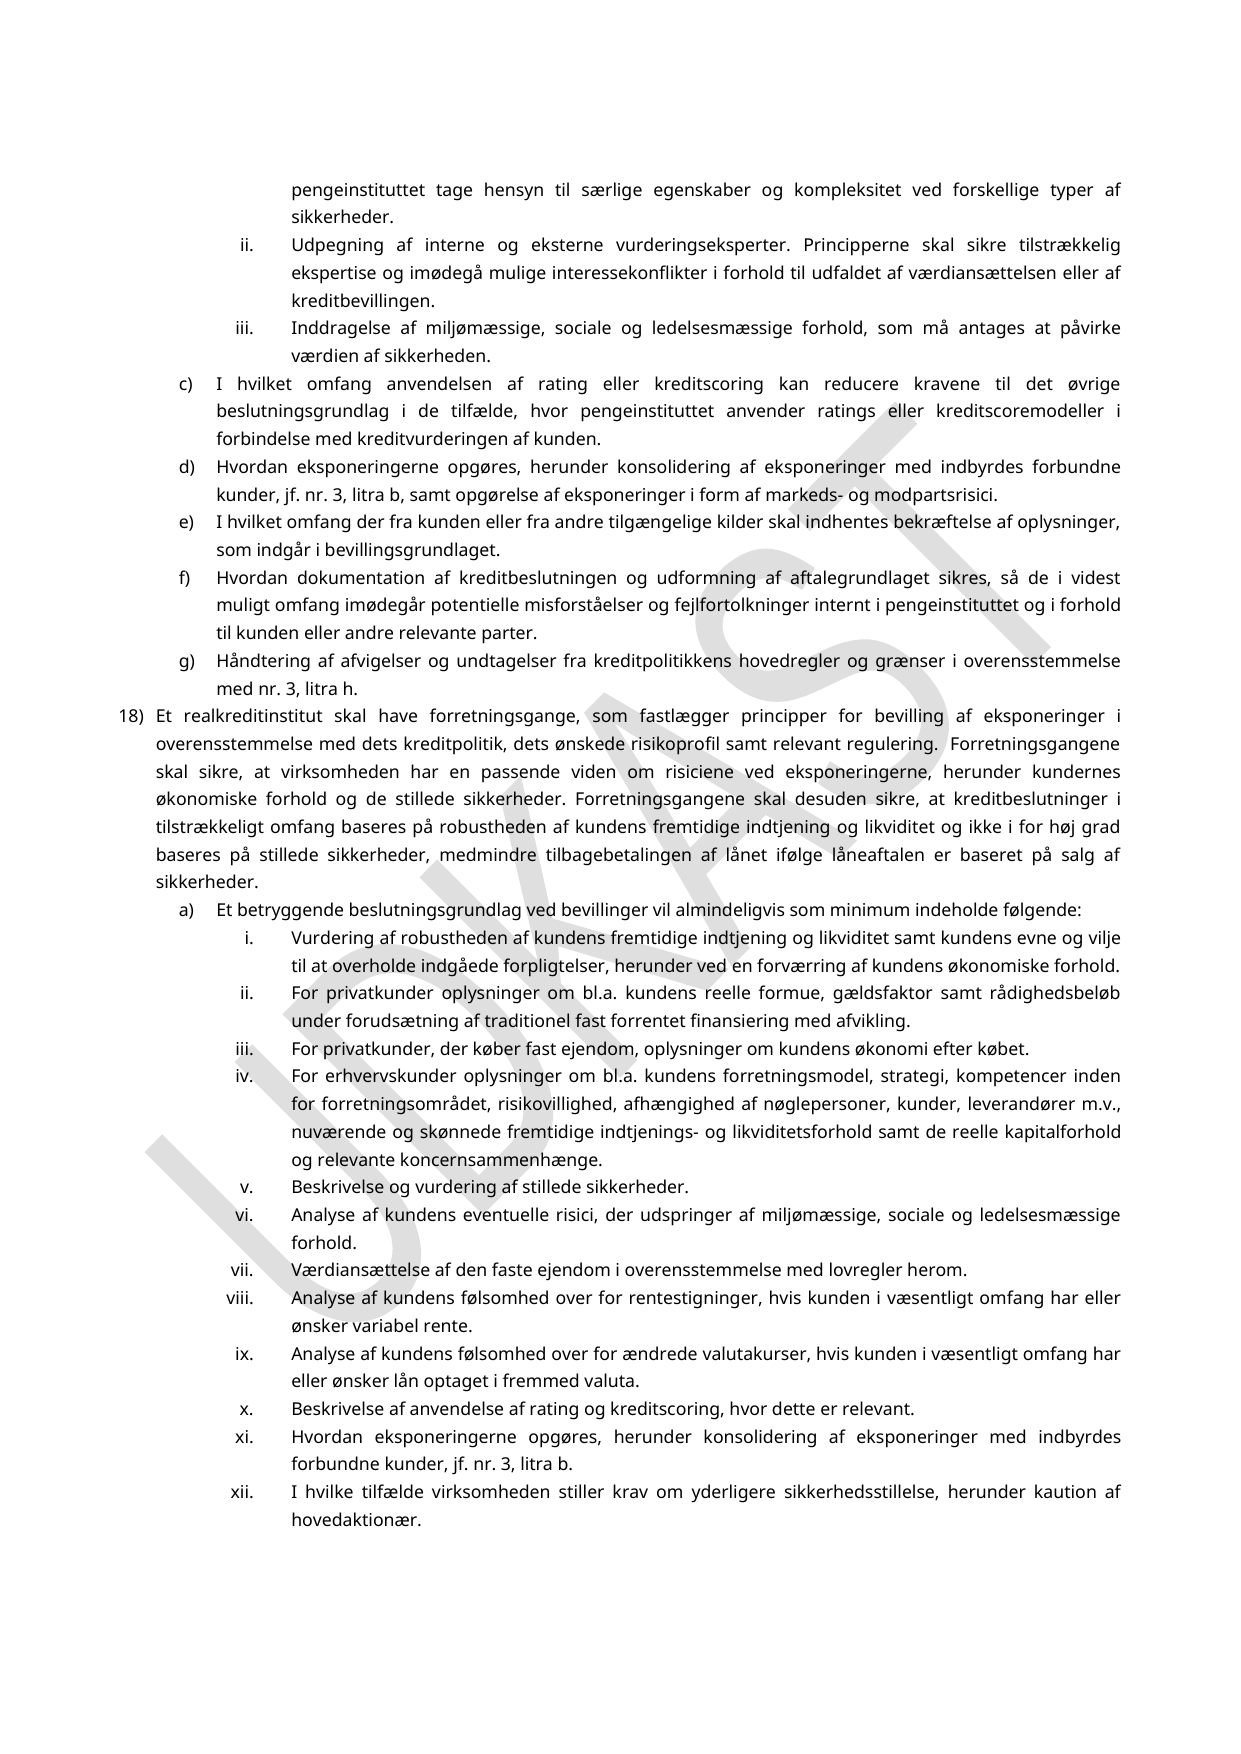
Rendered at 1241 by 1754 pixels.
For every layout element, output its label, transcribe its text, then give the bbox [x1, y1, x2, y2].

list Et betryggende beslutningsgrundlag ved bevillinger vil almindeligvis som minimum indeholde følgende: [178, 898, 1122, 922]
list Et realkreditinstitut skal have forretningsgange, som fastlægger principper for bevilling af eksponeringer i overensstemmelse med dets kreditpolitik, dets ønskede risikoprofil samt relevant regulering. Forretningsgangene skal sikre, at virksomheden har en passende viden om risiciene ved eksponeringerne, herunder kundernes økonomiske forhold og de stillede sikkerheder. Forretningsgangene skal desuden sikre, at kreditbeslutninger i tilstrækkeligt omfang baseres på robustheden af kundens fremtidige indtjening og likviditet og ikke i for høj grad baseres på stillede sikkerheder, medmindre tilbagebetalingen af lånet ifølge låneaftalen er baseret på salg af sikkerheder. [118, 704, 1122, 894]
list Analyse af kundens følsomhed over for rentestigninger, hvis kunden i væsentligt omfang har eller ønsker variabel rente. [253, 1286, 1122, 1337]
list I hvilket omfang der fra kunden eller fra andre tilgængelige kilder skal indhentes bekræftelse af oplysninger, som indgår i bevillingsgrundlaget. [178, 510, 1122, 562]
list Inddragelse af miljømæssige, sociale og ledelsesmæssige forhold, som må antages at påvirke værdien af sikkerheden. [253, 316, 1122, 368]
list Vurdering af robustheden af kundens fremtidige indtjening og likviditet samt kundens evne og vilje til at overholde indgåede forpligtelser, herunder ved en forværring af kundens økonomiske forhold. [253, 925, 1122, 977]
list For erhvervskunder oplysninger om bl.a. kundens forretningsmodel, strategi, kompetencer inden for forretningsområdet, risikovillighed, afhængighed af nøglepersoner, kunder, leverandører m.v., nuværende og skønnede fremtidige indtjenings- og likviditetsforhold samt de reelle kapitalforhold og relevante koncernsammenhænge. [253, 1064, 1122, 1171]
list Beskrivelse af anvendelse af rating og kreditscoring, hvor dette er relevant. [253, 1396, 1122, 1421]
list I hvilke tilfælde virksomheden stiller krav om yderligere sikkerhedsstillelse, herunder kaution af hovedaktionær. [253, 1479, 1122, 1531]
list I hvilket omfang anvendelsen af rating eller kreditscoring kan reducere kravene til det øvrige beslutningsgrundlag i de tilfælde, hvor pengeinstituttet anvender ratings eller kreditscoremodeller i forbindelse med kreditvurderingen af kunden. [178, 371, 1122, 451]
list Håndtering af afvigelser og undtagelser fra kreditpolitikkens hovedregler og grænser i overensstemmelse med nr. 3, litra h. [178, 648, 1122, 700]
list Hvordan eksponeringerne opgøres, herunder konsolidering af eksponeringer med indbyrdes forbundne kunder, jf. nr. 3, litra b, samt opgørelse af eksponeringer i form af markeds- og modpartsrisici. [178, 454, 1122, 506]
list Hvordan eksponeringerne opgøres, herunder konsolidering af eksponeringer med indbyrdes forbundne kunder, jf. nr. 3, litra b. [253, 1424, 1122, 1476]
list Analyse af kundens eventuelle risici, der udspringer af miljømæssige, sociale og ledelsesmæssige forhold. [253, 1202, 1122, 1254]
list Analyse af kundens følsomhed over for ændrede valutakurser, hvis kunden i væsentligt omfang har eller ønsker lån optaget i fremmed valuta. [253, 1341, 1122, 1393]
list Udpegning af interne og eksterne vurderingseksperter. Principperne skal sikre tilstrækkelig ekspertise og imødegå mulige interessekonflikter i forhold til udfaldet af værdiansættelsen eller af kreditbevillingen. [253, 233, 1122, 312]
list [253, 177, 1122, 229]
list For privatkunder oplysninger om bl.a. kundens reelle formue, gældsfaktor samt rådighedsbeløb under forudsætning af traditionel fast forrentet finansiering med afvikling. [253, 981, 1122, 1033]
list For privatkunder, der køber fast ejendom, oplysninger om kundens økonomi efter købet. [253, 1036, 1122, 1060]
list Hvordan dokumentation af kreditbeslutningen og udformning af aftalegrundlaget sikres, så de i videst muligt omfang imødegår potentielle misforståelser og fejlfortolkninger internt i pengeinstituttet og i forhold til kunden eller andre relevante parter. [178, 565, 1122, 645]
list Værdiansættelse af den faste ejendom i overensstemmelse med lovregler herom. [253, 1258, 1122, 1282]
list Beskrivelse og vurdering af stillede sikkerheder. [253, 1175, 1122, 1199]
